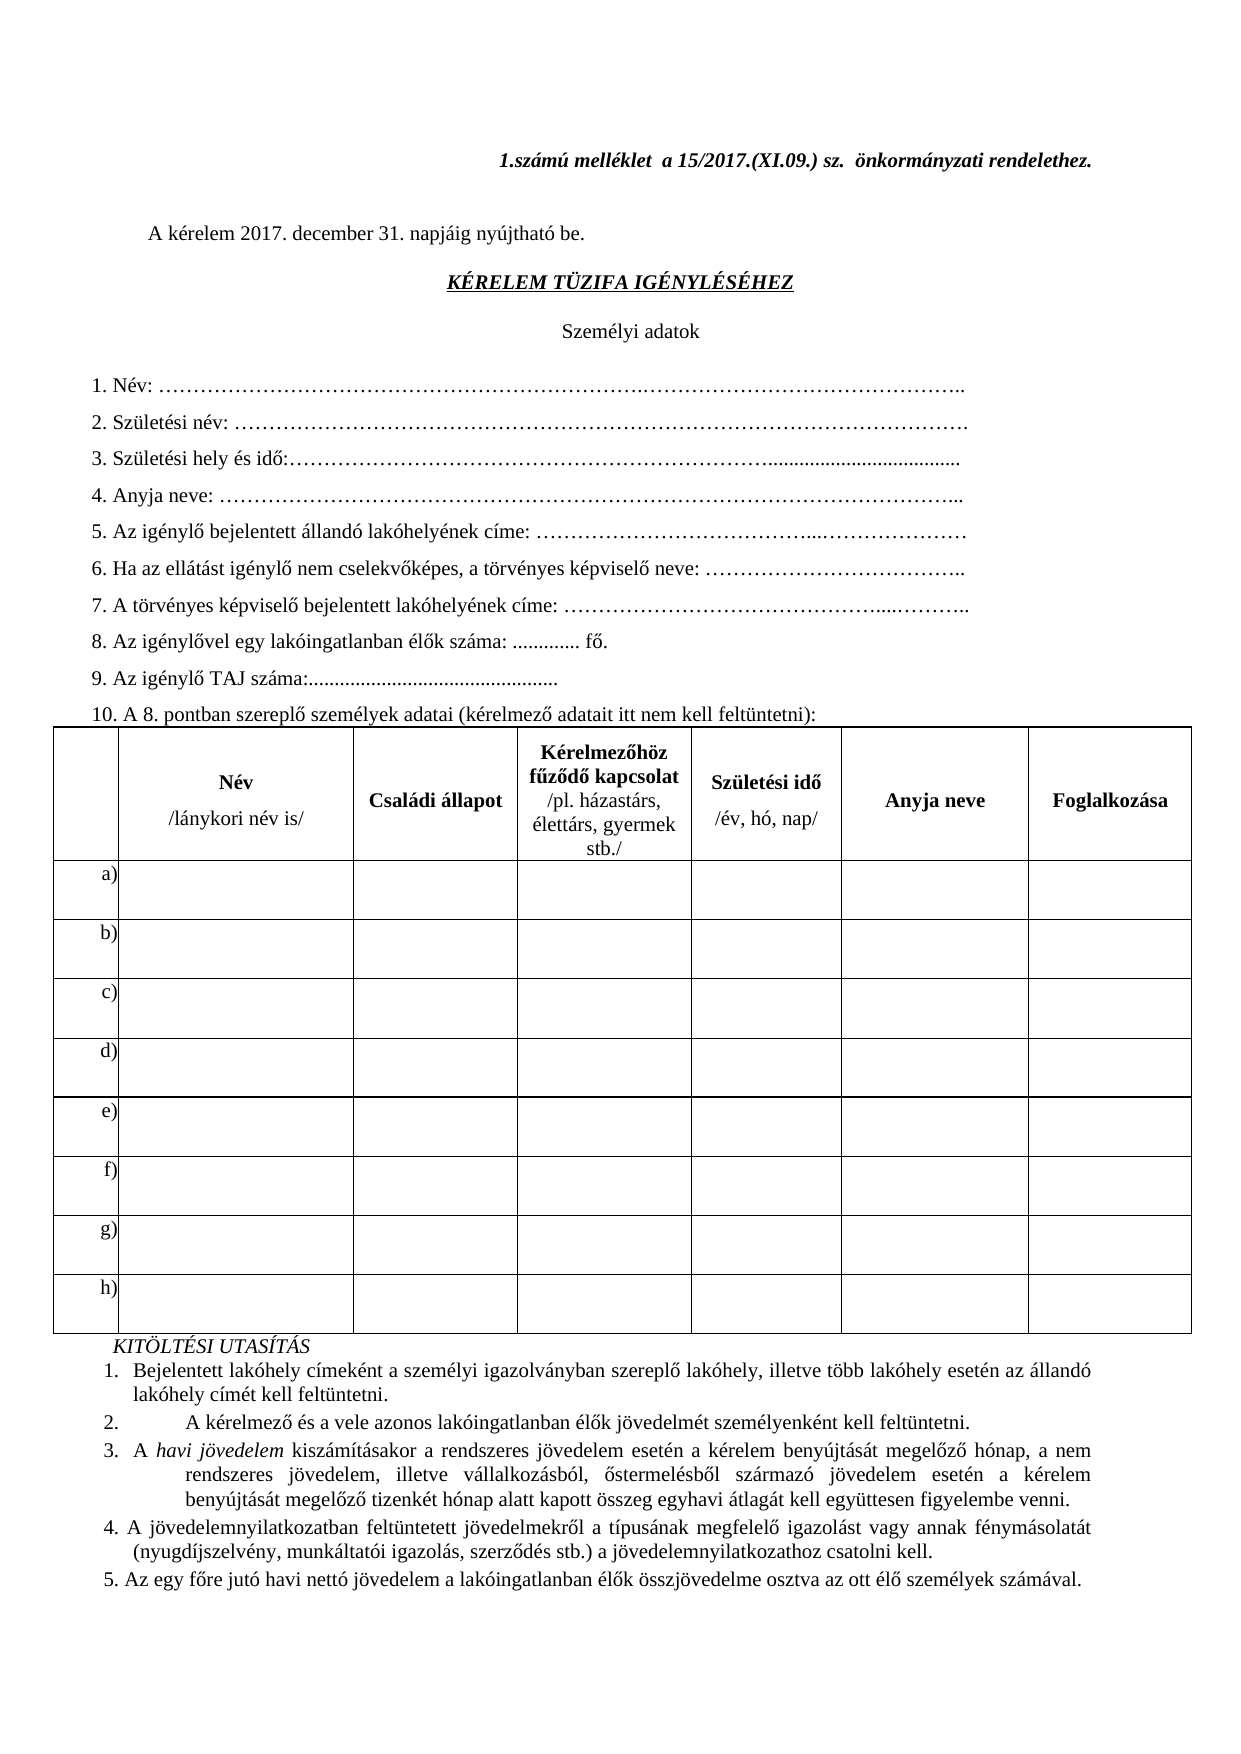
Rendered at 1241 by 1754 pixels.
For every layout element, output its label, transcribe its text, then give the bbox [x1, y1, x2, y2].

table_cell [842, 979, 1028, 1037]
text 3. Születési hely és idő:……………………………………………………………..................................... [91, 446, 1093, 470]
table_cell [692, 1275, 841, 1333]
table_cell [692, 979, 841, 1037]
table_cell [842, 1098, 1028, 1156]
table_header Anyja neve [842, 728, 1028, 860]
table_cell [692, 861, 841, 919]
text 9. Az igénylő TAJ száma:................................................ [91, 666, 1093, 690]
table_cell [518, 861, 691, 919]
table_cell a) [54, 861, 118, 919]
table_cell [354, 1157, 517, 1214]
table_cell [1029, 1039, 1191, 1096]
table_cell [518, 1039, 691, 1096]
table_header Születési idő /év, hó, nap/ [692, 728, 841, 860]
subtitle Személyi adatok [169, 319, 1093, 343]
text 1. Név: …………………………………………………………….……………………………………….. [91, 373, 1093, 397]
table_cell c) [54, 979, 118, 1037]
table_cell [119, 979, 353, 1037]
table_cell [119, 920, 353, 978]
table_cell [518, 1098, 691, 1156]
list Bejelentett lakóhely címeként a személyi igazolványban szereplő lakóhely, illetve több lakóhely esetén az állandó lakóhely címét kell feltüntetni. [103, 1358, 1093, 1406]
table_header Kérelmezőhöz fűződő kapcsolat /pl. házastárs, élettárs, gyermek stb./ [518, 728, 691, 860]
table_cell [1029, 979, 1191, 1037]
text 5. Az igénylő bejelentett állandó lakóhelyének címe: …………………………………...………………… [91, 519, 1093, 543]
table_cell [1029, 1275, 1191, 1333]
table_cell [119, 1098, 353, 1156]
table_cell [692, 1216, 841, 1274]
text 8. pontban szereplő személyek adatai (kérelmező adatait itt nem kell feltüntetni): [91, 702, 1093, 726]
table_cell [354, 1216, 517, 1274]
table_cell [518, 979, 691, 1037]
text 4. Anyja neve: ……………………………………………………………………………………………... [91, 483, 1093, 507]
title A kérelem 2017. december 31. napjáig nyújtható be. [148, 221, 1093, 245]
table_cell [842, 1157, 1028, 1214]
table_cell [518, 1275, 691, 1333]
text 2. Születési név: ……………………………………………………………………………………………. [91, 410, 1093, 434]
table_cell [1029, 861, 1191, 919]
table_cell [692, 920, 841, 978]
table_cell [119, 1157, 353, 1214]
list A havi jövedelem kiszámításakor a rendszeres jövedelem esetén a kérelem benyújtását megelőző hónap, a nem rendszeres jövedelem, illetve vállalkozásból, őstermelésből származó jövedelem esetén a kérelem benyújtását megelőző tizenkét hónap alatt kapott összeg egyhavi átlagát kell együttesen figyelembe venni. [103, 1438, 1093, 1511]
table_cell [1029, 1157, 1191, 1214]
text az ellátást igénylő nem cselekvőképes, a törvényes képviselő neve: ……………………………….. [91, 556, 1093, 580]
text 8. Az igénylővel egy lakóingatlanban élők száma: ............. fő. [91, 629, 1093, 653]
table_cell [1029, 1216, 1191, 1274]
table_cell [842, 1039, 1028, 1096]
table_header Családi állapot [354, 728, 517, 860]
table_cell [354, 920, 517, 978]
table_cell [1029, 920, 1191, 978]
table_cell [842, 920, 1028, 978]
table_header Foglalkozása [1029, 728, 1191, 860]
table_cell [354, 979, 517, 1037]
table_cell [1029, 1098, 1191, 1156]
table_cell [692, 1098, 841, 1156]
table_cell [354, 861, 517, 919]
text 1.számú melléklet a 15/2017.(XI.09.) sz. önkormányzati rendelethez. [148, 148, 1093, 172]
text 5. Az egy főre jutó havi nettó jövedelem a lakóingatlanban élők összjövedelme osztva az ott élő személyek számával. [91, 1567, 1093, 1591]
table_header [54, 728, 118, 860]
table_cell [119, 1216, 353, 1274]
text jövedelemnyilatkozatban feltüntetett jövedelmekről a típusának megfelelő igazolást vagy annak fénymásolatát (nyugdíjszelvény, munkáltatói igazolás, szerződés stb.) a jövedelemnyilatkozathoz csatolni kell. [103, 1515, 1093, 1563]
list A kérelmező és a vele azonos lakóingatlanban élők jövedelmét személyenként kell feltüntetni. [103, 1410, 1093, 1434]
text KITÖLTÉSI UTASÍTÁS [91, 1334, 1093, 1358]
table_cell [119, 1039, 353, 1096]
table_cell f) [54, 1157, 118, 1214]
table_cell [354, 1275, 517, 1333]
table_cell h) [54, 1275, 118, 1333]
table_cell [692, 1157, 841, 1214]
table_cell [518, 1216, 691, 1274]
table_cell [842, 1216, 1028, 1274]
table_cell [518, 1157, 691, 1214]
table_cell [518, 920, 691, 978]
table_header Név /lánykori név is/ [119, 728, 353, 860]
table_cell [354, 1039, 517, 1096]
text törvényes képviselő bejelentett lakóhelyének címe: ………………………………………....……….. [91, 593, 1160, 617]
table_cell [119, 1275, 353, 1333]
table_cell d) [54, 1039, 118, 1096]
table_cell [842, 861, 1028, 919]
table_cell [692, 1039, 841, 1096]
title KÉRELEM TÜZIFA IGÉNYLÉSÉHEZ [148, 270, 1093, 294]
table_cell [354, 1098, 517, 1156]
table_cell [842, 1275, 1028, 1333]
table_cell b) [54, 920, 118, 978]
table_cell g) [54, 1216, 118, 1274]
table_cell [119, 861, 353, 919]
table_cell e) [54, 1098, 118, 1156]
